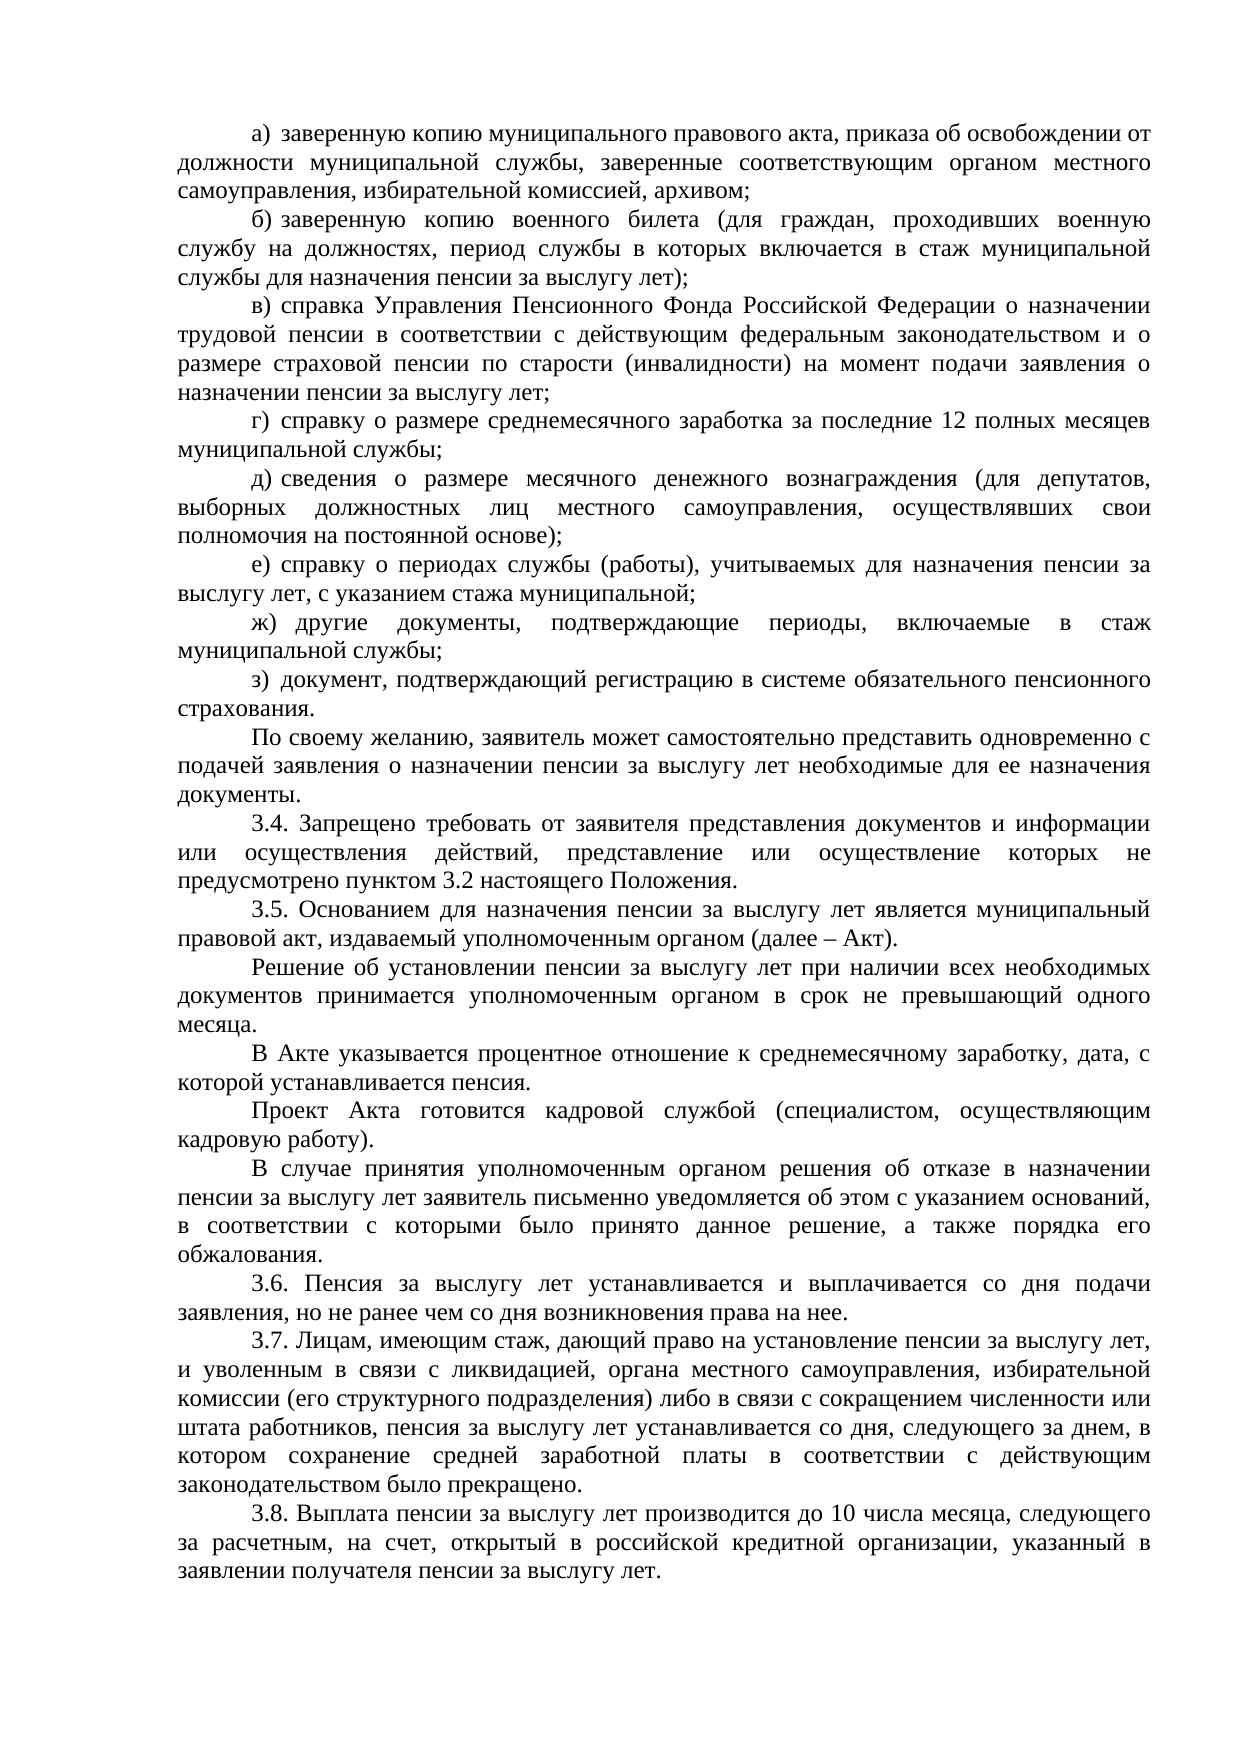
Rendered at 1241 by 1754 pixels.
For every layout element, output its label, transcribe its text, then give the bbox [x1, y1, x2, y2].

text Решение об установлении пенсии за выслугу лет при наличии всех необходимых документов принимается уполномоченным органом в срок не превышающий одного месяца. [177, 952, 1152, 1038]
text В случае принятия уполномоченным органом решения об отказе в назначении пенсии за выслугу лет заявитель письменно уведомляется об этом с указанием оснований, в соответствии с которыми было принято данное решение, а также порядка его обжалования. [177, 1153, 1152, 1268]
list другие документы, подтверждающие периоды, включаемые в стаж муниципальной службы; [177, 607, 1152, 664]
list заверенную копию военного билета (для граждан, проходивших военную службу на должностях, период службы в которых включается в стаж муниципальной службы для назначения пенсии за выслугу лет); [177, 204, 1152, 291]
list справка Управления Пенсионного Фонда Российской Федерации о назначении трудовой пенсии в соответствии с действующим федеральным законодательством и о размере страховой пенсии по старости (инвалидности) на момент подачи заявления о назначении пенсии за выслугу лет; [177, 291, 1152, 406]
list справку о периодах службы (работы), учитываемых для назначения пенсии за выслугу лет, с указанием стажа муниципальной; [177, 549, 1152, 607]
text По своему желанию, заявитель может самостоятельно представить одновременно с подачей заявления о назначении пенсии за выслугу лет необходимые для ее назначения документы. [177, 722, 1152, 808]
text 3.5. Основанием для назначения пенсии за выслугу лет является муниципальный правовой акт, издаваемый уполномоченным органом (далее – Акт). [177, 894, 1152, 952]
list документ, подтверждающий регистрацию в системе обязательного пенсионного страхования. [177, 664, 1152, 722]
text 3.6. Пенсия за выслугу лет устанавливается и выплачивается со дня подачи заявления, но не ранее чем со дня возникновения права на нее. [177, 1268, 1152, 1326]
list сведения о размере месячного денежного вознаграждения (для депутатов, выборных должностных лиц местного самоуправления, осуществлявших свои полномочия на постоянной основе); [177, 463, 1152, 549]
list заверенную копию муниципального правового акта, приказа об освобождении от должности муниципальной службы, заверенные соответствующим органом местного самоуправления, избирательной комиссией, архивом; [177, 118, 1152, 204]
text Проект Акта готовится кадровой службой (специалистом, осуществляющим кадровую работу). [177, 1096, 1152, 1153]
text 3.7. Лицам, имеющим стаж, дающий право на установление пенсии за выслугу лет, и уволенным в связи с ликвидацией, органа местного самоуправления, избирательной комиссии (его структурного подразделения) либо в связи с сокращением численности или штата работников, пенсия за выслугу лет устанавливается со дня, следующего за днем, в котором сохранение средней заработной платы в соответствии с действующим законодательством было прекращено. [177, 1326, 1152, 1498]
text В Акте указывается процентное отношение к среднемесячному заработку, дата, с которой устанавливается пенсия. [177, 1038, 1152, 1096]
text 3.4. Запрещено требовать от заявителя представления документов и информации или осуществления действий, представление или осуществление которых не предусмотрено пунктом 3.2 настоящего Положения. [177, 808, 1152, 894]
text 3.8. Выплата пенсии за выслугу лет производится до 10 числа месяца, следующего за расчетным, на счет, открытый в российской кредитной организации, указанный в заявлении получателя пенсии за выслугу лет. [177, 1498, 1152, 1584]
list справку о размере среднемесячного заработка за последние 12 полных месяцев муниципальной службы; [177, 406, 1152, 463]
